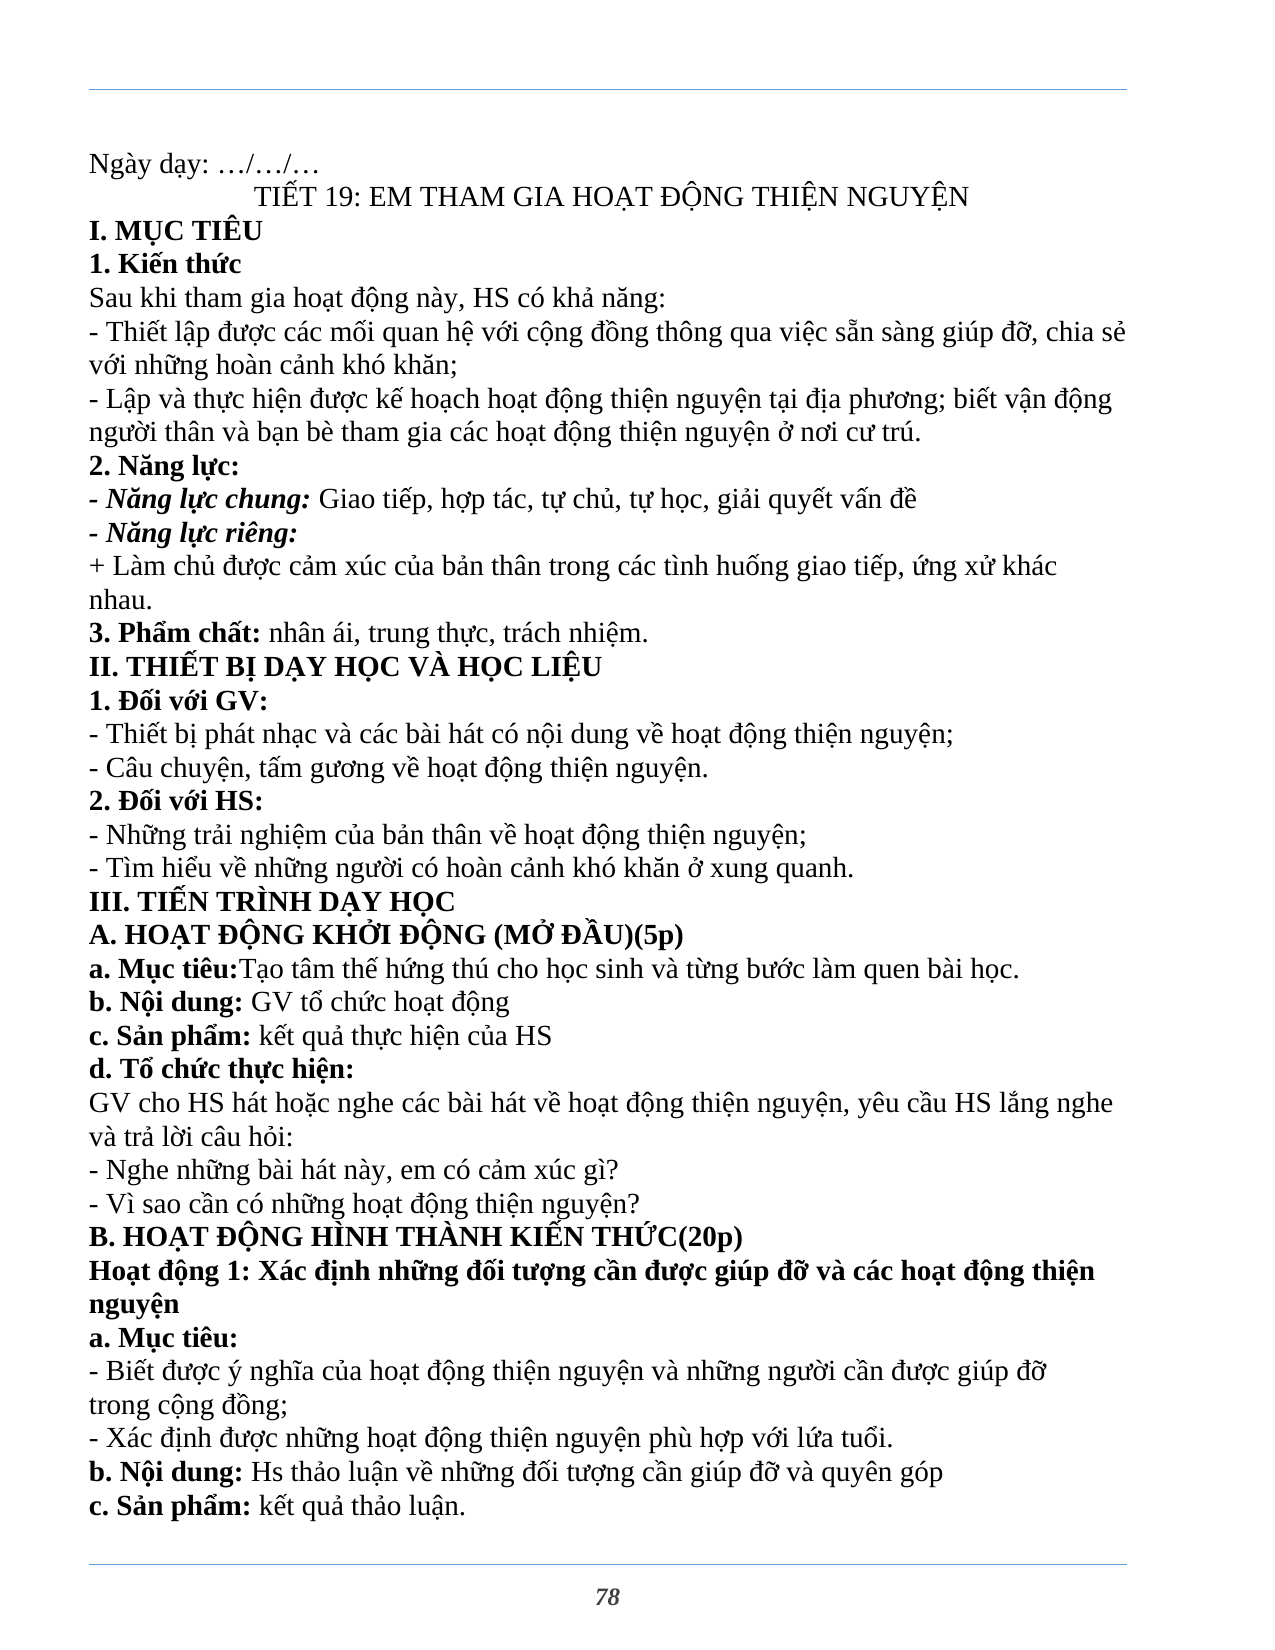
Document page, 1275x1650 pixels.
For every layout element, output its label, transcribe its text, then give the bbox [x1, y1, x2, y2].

text - Câu chuyện, tấm gương về hoạt động thiện nguyện. [89, 750, 1127, 783]
text II. THIẾT BỊ DẠY HỌC VÀ HỌC LIỆU [89, 649, 1127, 683]
text a. Mục tiêu:Tạo tâm thế hứng thú cho học sinh và từng bước làm quen bài học. [89, 951, 1127, 984]
text 3. Phẩm chất: nhân ái, trung thực, trách nhiệm. [89, 616, 1127, 649]
text Sau khi tham gia hoạt động này, HS có khả năng: [89, 280, 1127, 314]
text A. HOẠT ĐỘNG KHỞI ĐỘNG (MỞ ĐẦU)(5p) [89, 917, 1127, 951]
text III. TIẾN TRÌNH DẠY HỌC [89, 884, 1127, 917]
text 2. Đối với HS: [89, 783, 1127, 817]
text GV cho HS hát hoặc nghe các bài hát về hoạt động thiện nguyện, yêu cầu HS lắng nghe và trả lời câu hỏi: [89, 1085, 1127, 1152]
text b. Nội dung: GV tổ chức hoạt động [89, 984, 1127, 1018]
text - Xác định được những hoạt động thiện nguyện phù hợp với lứa tuổi. [89, 1421, 1127, 1454]
text - Nghe những bài hát này, em có cảm xúc gì? [89, 1152, 1127, 1186]
text - Thiết lập được các mối quan hệ với cộng đồng thông qua việc sẵn sàng giúp đỡ, chia sẻ với những hoàn cảnh khó khăn; [89, 314, 1127, 381]
text - Những trải nghiệm của bản thân về hoạt động thiện nguyện; [89, 817, 1127, 850]
text d. Tổ chức thực hiện: [89, 1052, 1127, 1085]
text 1. Kiến thức [89, 247, 1127, 280]
text 1. Đối với GV: [89, 683, 1127, 716]
text B. HOẠT ĐỘNG HÌNH THÀNH KIẾN THỨC(20p) [89, 1219, 1127, 1253]
text I. MỤC TIÊU [89, 213, 1127, 247]
text - Năng lực chung: Giao tiếp, hợp tác, tự chủ, tự học, giải quyết vấn đề [89, 481, 1127, 515]
text - Thiết bị phát nhạc và các bài hát có nội dung về hoạt động thiện nguyện; [89, 716, 1127, 750]
text trong cộng đồng; [89, 1387, 1127, 1421]
text Hoạt động 1: Xác định những đối tượng cần được giúp đỡ và các hoạt động thiện nguyện [89, 1253, 1127, 1320]
text - Vì sao cần có những hoạt động thiện nguyện? [89, 1186, 1127, 1219]
text c. Sản phẩm: kết quả thực hiện của HS [89, 1018, 1127, 1052]
text b. Nội dung: Hs thảo luận về những đối tượng cần giúp đỡ và quyên góp [89, 1454, 1127, 1488]
text Ngày dạy: …/…/… [89, 146, 1127, 179]
text 2. Năng lực: [89, 448, 1127, 481]
text - Năng lực riêng: [89, 515, 1127, 548]
text c. Sản phẩm: kết quả thảo luận. [89, 1488, 1127, 1521]
text - Biết được ý nghĩa của hoạt động thiện nguyện và những người cần được giúp đỡ [89, 1353, 1127, 1387]
text a. Mục tiêu: [89, 1320, 1127, 1353]
text + Làm chủ được cảm xúc của bản thân trong các tình huống giao tiếp, ứng xử khác nhau. [89, 548, 1127, 616]
text - Tìm hiểu về những người có hoàn cảnh khó khăn ở xung quanh. [89, 850, 1127, 884]
text - Lập và thực hiện được kế hoạch hoạt động thiện nguyện tại địa phương; biết vận động người thân và bạn bè tham gia các hoạt động thiện nguyện ở nơi cư trú. [89, 381, 1127, 448]
subtitle TIẾT 19: EM THAM GIA HOẠT ĐỘNG THIỆN NGUYỆN [89, 179, 1127, 213]
